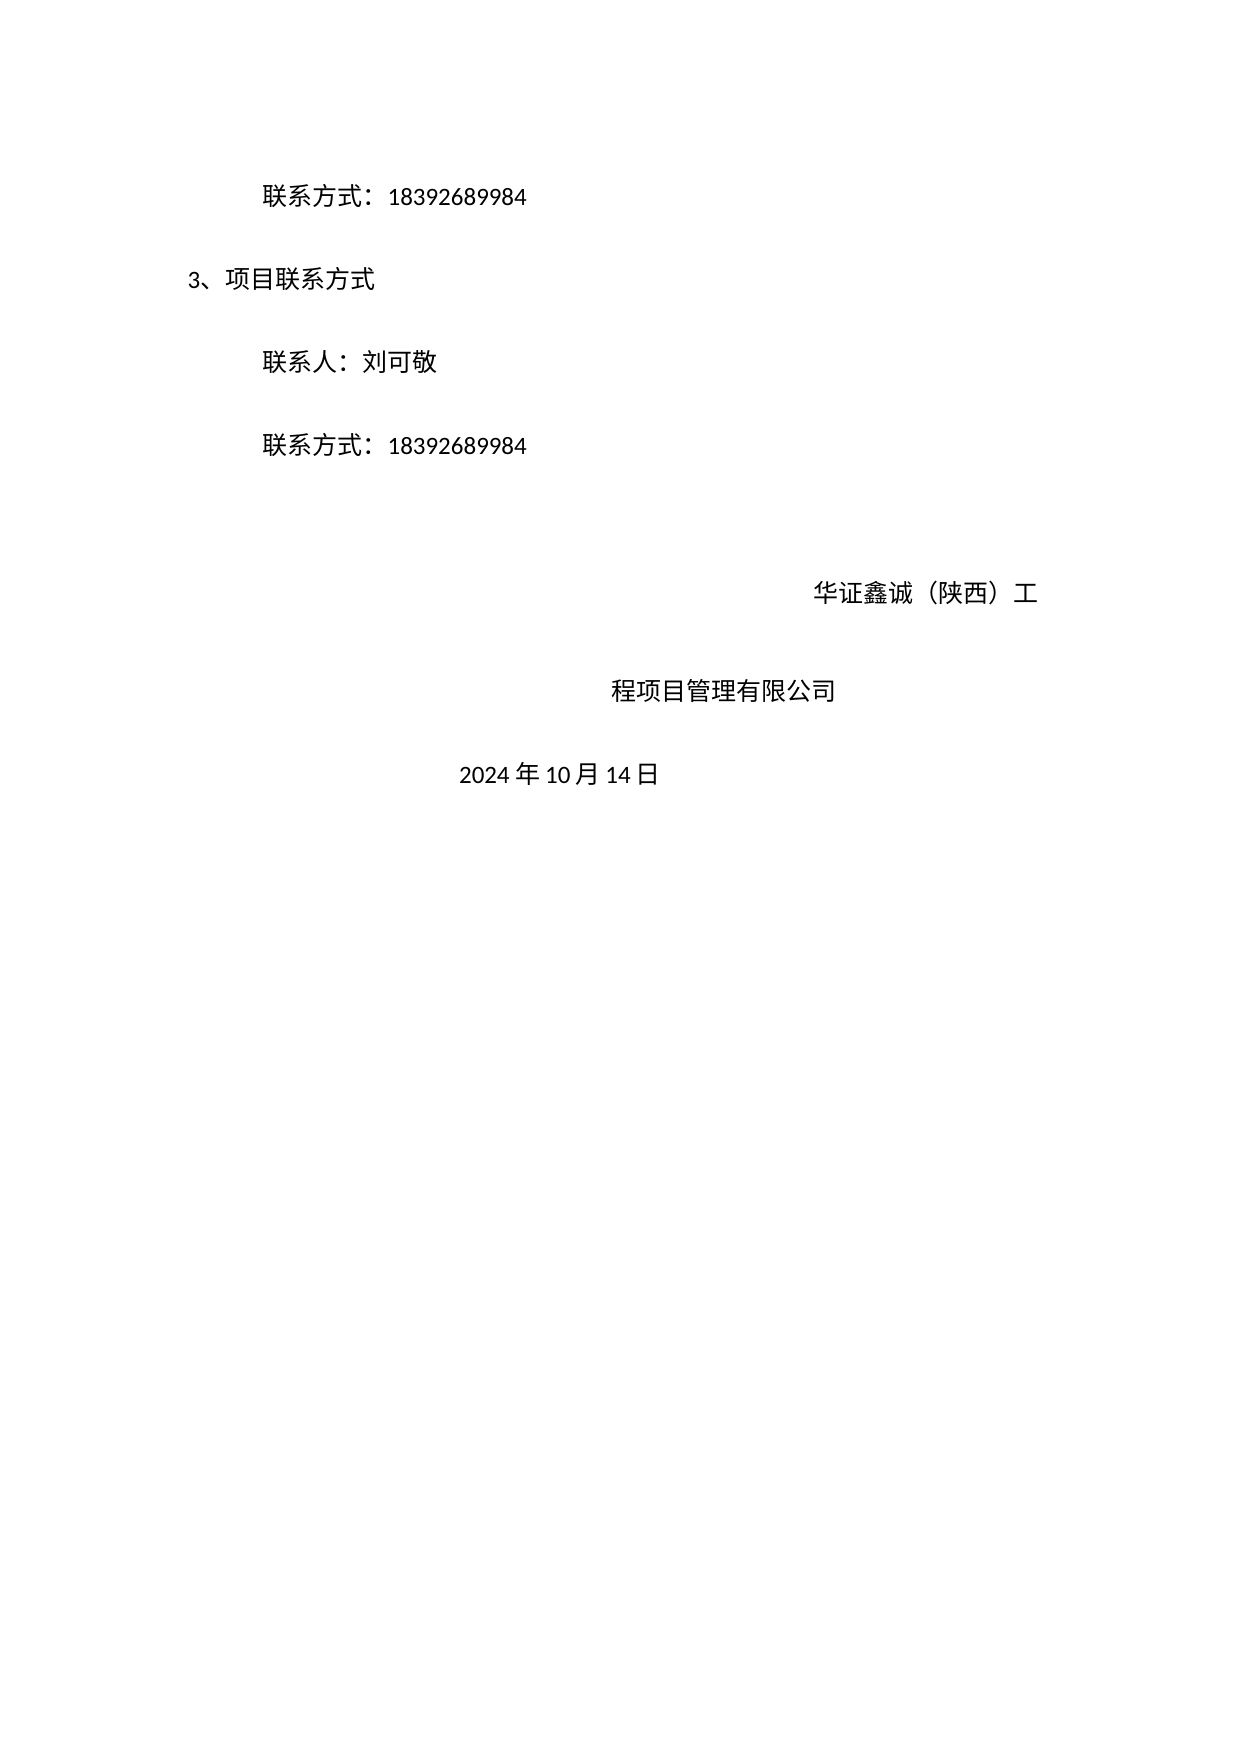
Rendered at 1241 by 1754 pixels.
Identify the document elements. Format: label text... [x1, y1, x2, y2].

text 联系人：刘可敬 [187, 328, 1053, 393]
list 3、项目联系方式 [187, 245, 1053, 310]
text 华证鑫诚（陕西）工程项目管理有限公司 [586, 559, 1053, 722]
list 联系方式：18392689984 [187, 411, 1053, 476]
list 2024年10月14日 [187, 740, 1053, 805]
text 联系方式：18392689984 [187, 162, 1053, 227]
